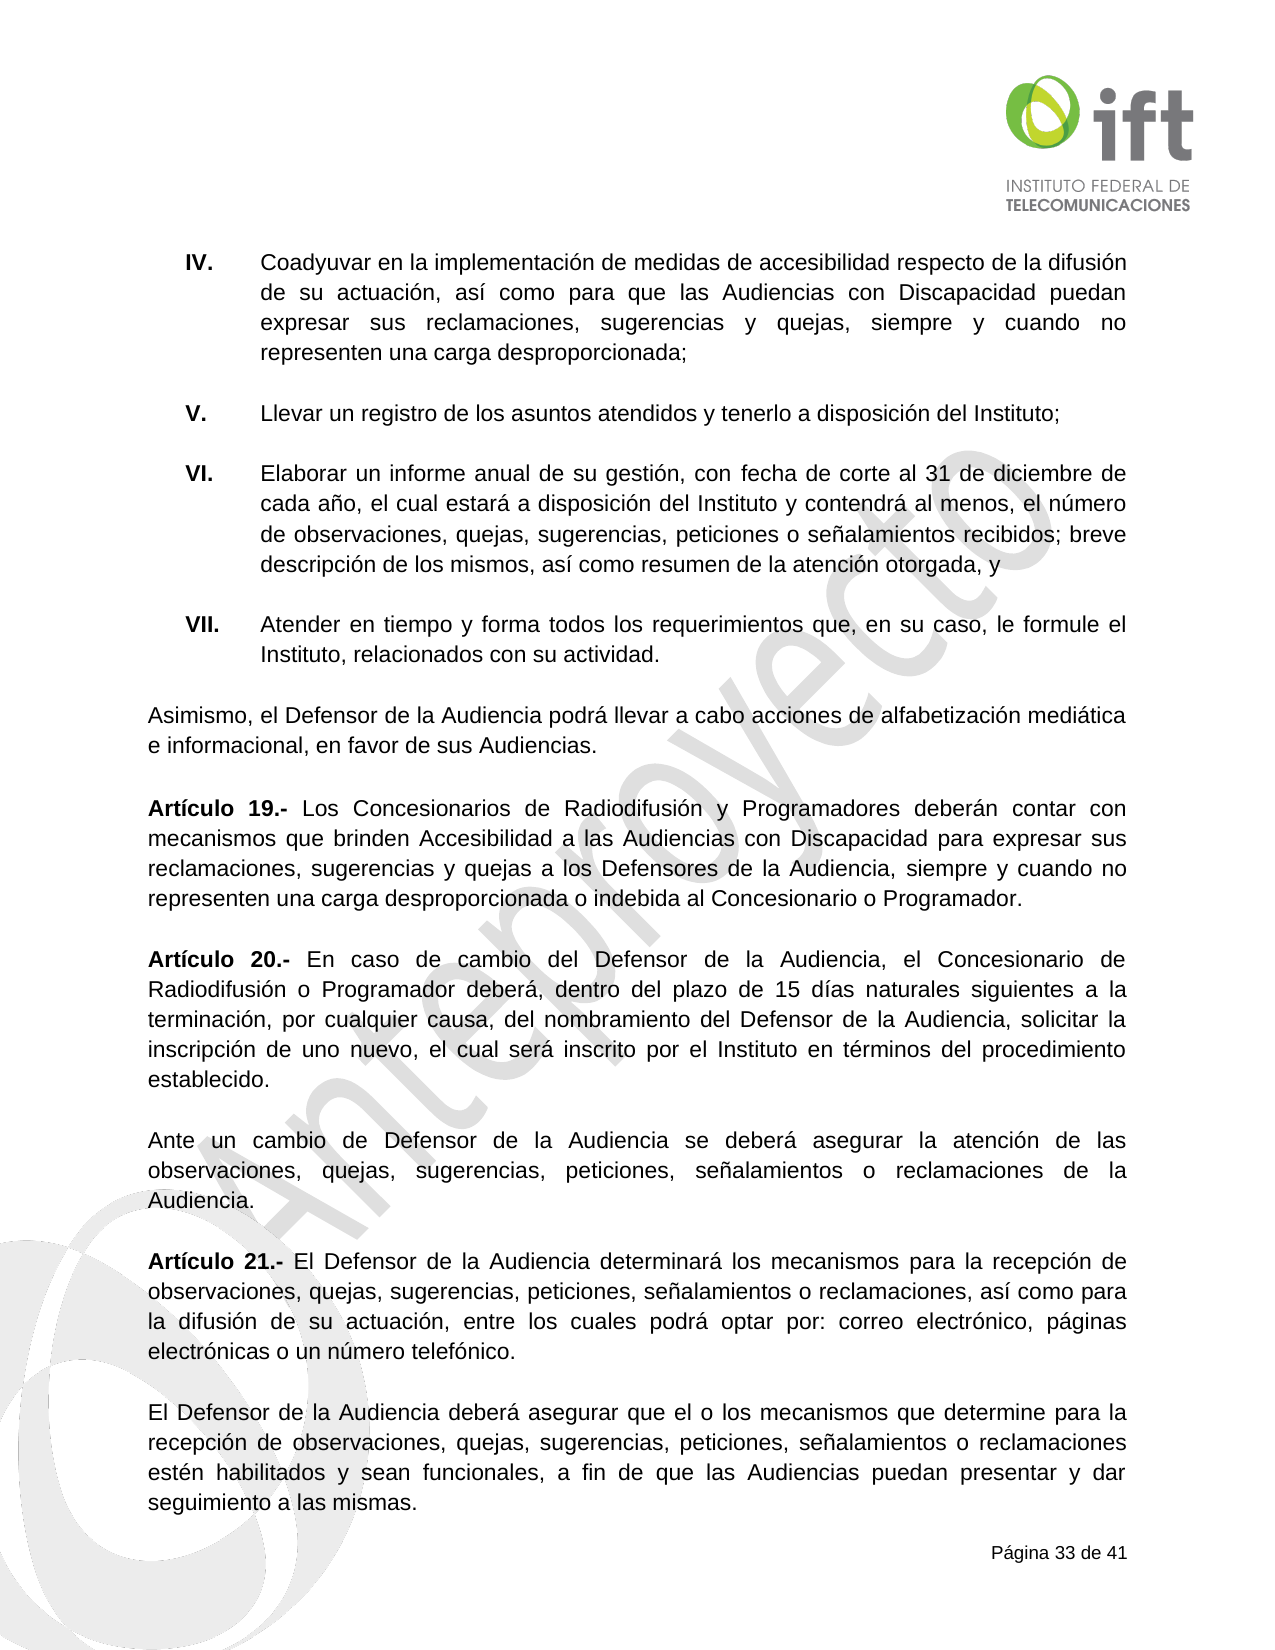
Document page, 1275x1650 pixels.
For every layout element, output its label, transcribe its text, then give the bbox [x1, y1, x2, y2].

text Asimismo, el Defensor de la Audiencia podrá llevar a cabo acciones de alfabetización mediática e informacional, en favor de sus Audiencias. [148, 702, 1127, 758]
picture [0, 0, 1269, 1650]
list Llevar un registro de los asuntos atendidos y tenerlo a disposición del Instituto; [185, 400, 1127, 426]
list Atender en tiempo y forma todos los requerimientos que, en su caso, le formule el Instituto, relacionados con su actividad. [185, 611, 1127, 668]
text Artículo 20.- En caso de cambio del Defensor de la Audiencia, el Concesionario de Radiodifusión o Programador deberá, dentro del plazo de 15 días naturales siguientes a la terminación, por cualquier causa, del nombramiento del Defensor de la Audiencia, solicitar la inscripción de uno nuevo, el cual será inscrito por el Instituto en términos del procedimiento establecido. [148, 946, 1127, 1093]
text Ante un cambio de Defensor de la Audiencia se deberá asegurar la atención de las observaciones, quejas, sugerencias, peticiones, señalamientos o reclamaciones de la Audiencia. [148, 1127, 1127, 1213]
list Coadyuvar en la implementación de medidas de accesibilidad respecto de la difusión de su actuación, así como para que las Audiencias con Discapacidad puedan expresar sus reclamaciones, sugerencias y quejas, siempre y cuando no representen una carga desproporcionada; [185, 249, 1127, 366]
text Artículo 21.- El Defensor de la Audiencia determinará los mecanismos para la recepción de observaciones, quejas, sugerencias, peticiones, señalamientos o reclamaciones, así como para la difusión de su actuación, entre los cuales podrá optar por: correo electrónico, páginas electrónicas o un número telefónico. [148, 1248, 1127, 1364]
text El Defensor de la Audiencia deberá asegurar que el o los mecanismos que determine para la recepción de observaciones, quejas, sugerencias, peticiones, señalamientos o reclamaciones estén habilitados y sean funcionales, a fin de que las Audiencias puedan presentar y dar seguimiento a las mismas. [148, 1399, 1127, 1516]
list Elaborar un informe anual de su gestión, con fecha de corte al 31 de diciembre de cada año, el cual estará a disposición del Instituto y contendrá al menos, el número de observaciones, quejas, sugerencias, peticiones o señalamientos recibidos; breve descripción de los mismos, así como resumen de la atención otorgada, y [185, 460, 1127, 577]
text Artículo 19.- Los Concesionarios de Radiodifusión y Programadores deberán contar con mecanismos que brinden Accesibilidad a las Audiencias con Discapacidad para expresar sus reclamaciones, sugerencias y quejas a los Defensores de la Audiencia, siempre y cuando no representen una carga desproporcionada o indebida al Concesionario o Programador. [148, 794, 1127, 911]
